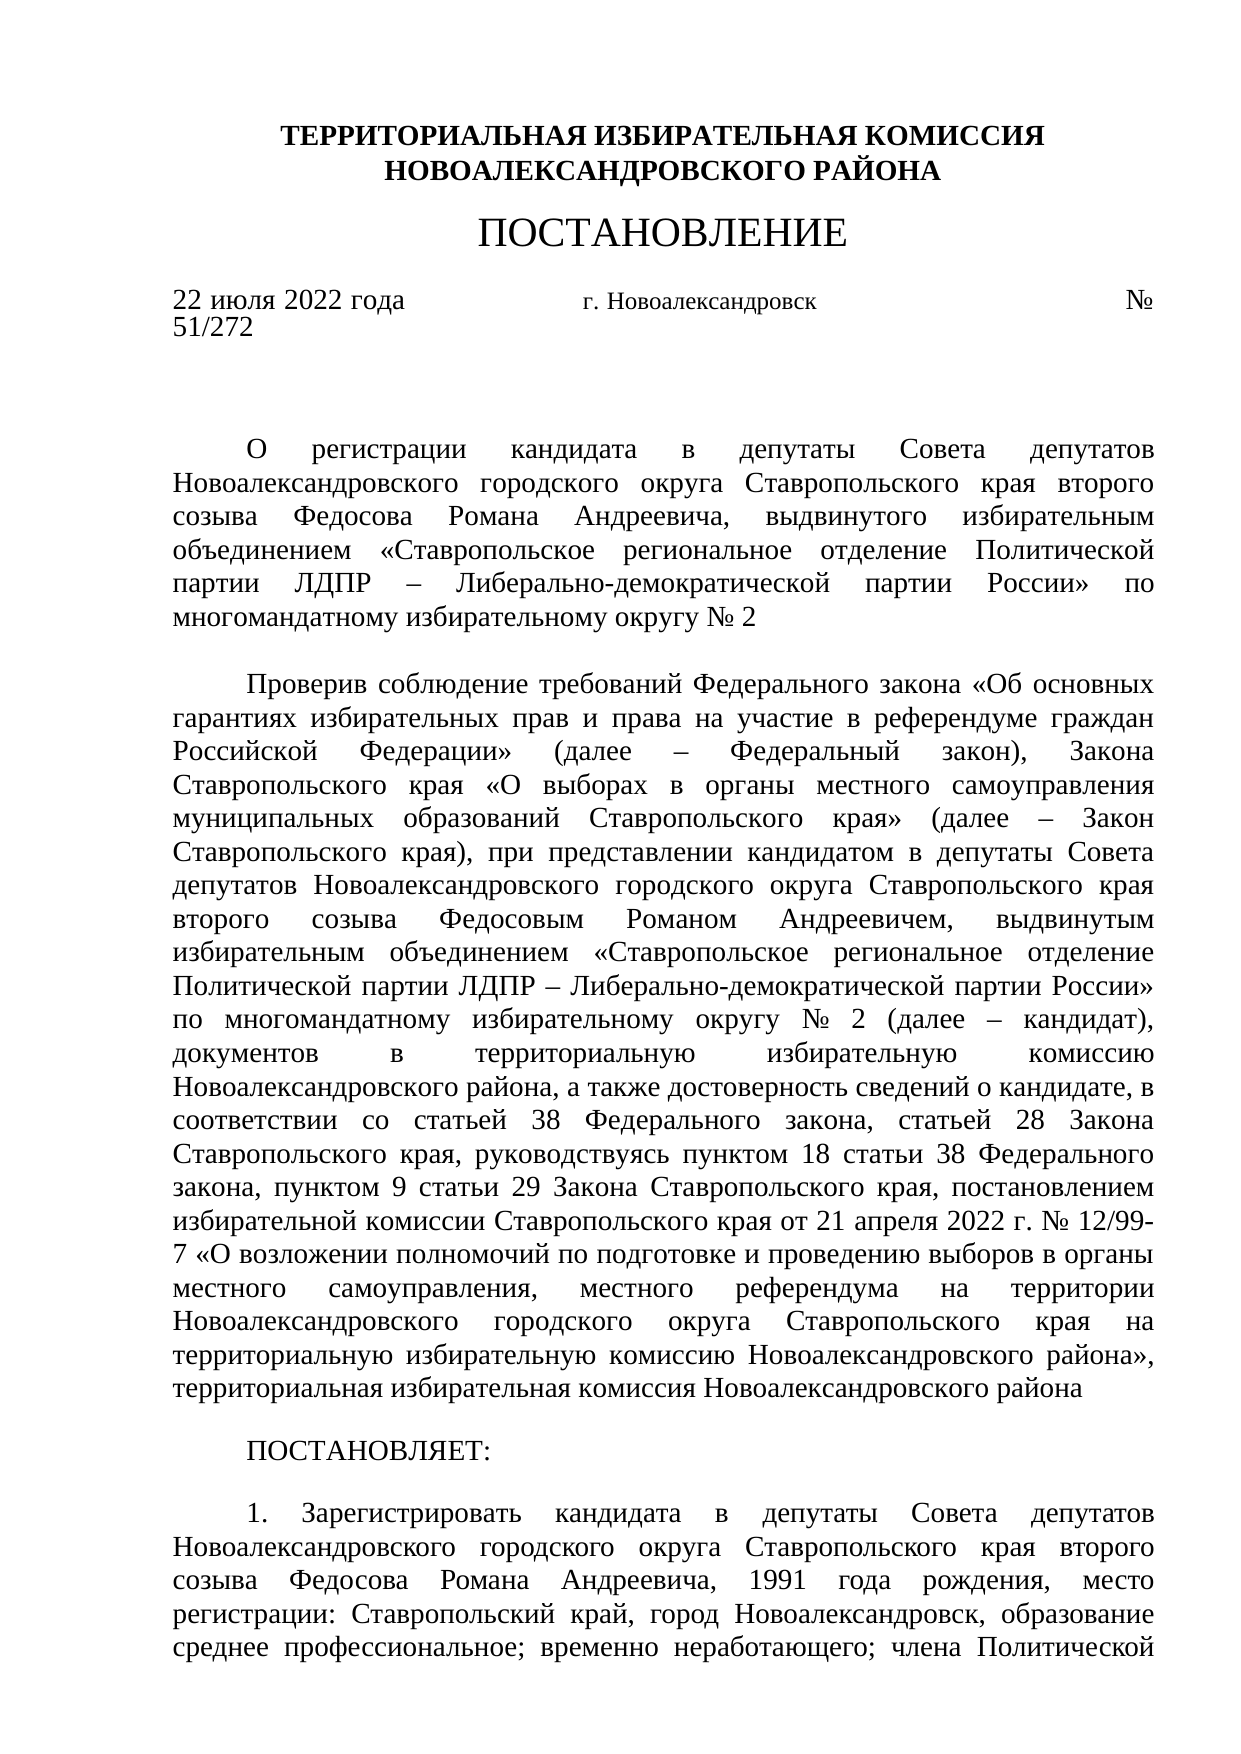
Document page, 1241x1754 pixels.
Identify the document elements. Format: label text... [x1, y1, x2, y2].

text ПОСТАНОВЛЯЕТ: [172, 1438, 1155, 1465]
text ПОСТАНОВЛЕНИЕ [172, 213, 1153, 254]
text О регистрации кандидата в депутаты Совета депутатов Новоалександровского городского округа Ставропольского края второго созыва Федосова Романа Андреевича, выдвинутого избирательным объединением «Ставропольское региональное отделение Политической партии ЛДПР – Либерально-демократической партии России» по многомандатному избирательному округу № 2 [172, 432, 1155, 633]
text Проверив соблюдение требований Федерального закона «Об основных гарантиях избирательных прав и права на участие в референдуме граждан Российской Федерации» (далее – Федеральный закон), Закона Ставропольского края «О выборах в органы местного самоуправления муниципальных образований Ставропольского края» (далее – Закон Ставропольского края), при представлении кандидатом в депутаты Совета депутатов Новоалександровского городского округа Ставропольского края второго созыва Федосовым Романом Андреевичем, выдвинутым избирательным объединением «Ставропольское региональное отделение Политической партии ЛДПР – Либерально-демократической партии России» по многомандатному избирательному округу № 2 (далее – кандидат), документов в территориальную избирательную комиссию Новоалександровского района, а также достоверность сведений о кандидате, в соответствии со статьей 38 Федерального закона, статьей 28 Закона Ставропольского края, руководствуясь пунктом 18 статьи 38 Федерального закона, пунктом 9 статьи 29 Закона Ставропольского края, постановлением избирательной комиссии Ставропольского края от 21 апреля 2022 г. № 12/99-7 «О возложении полномочий по подготовке и проведению выборов в органы местного самоуправления, местного референдума на территории Новоалександровского городского округа Ставропольского края на территориальную избирательную комиссию Новоалександровского района», территориальная избирательная комиссия Новоалександровского района [172, 667, 1155, 1405]
text ТЕРРИТОРИАЛЬНАЯ ИЗБИРАТЕЛЬНАЯ КОМИССИЯ НОВОАЛЕКСАНДРОВСКОГО РАЙОНА [172, 118, 1153, 187]
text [172, 1495, 1155, 1663]
text 22 июля 2022 года г. Новоалександровск № 51/272 [172, 288, 1155, 342]
